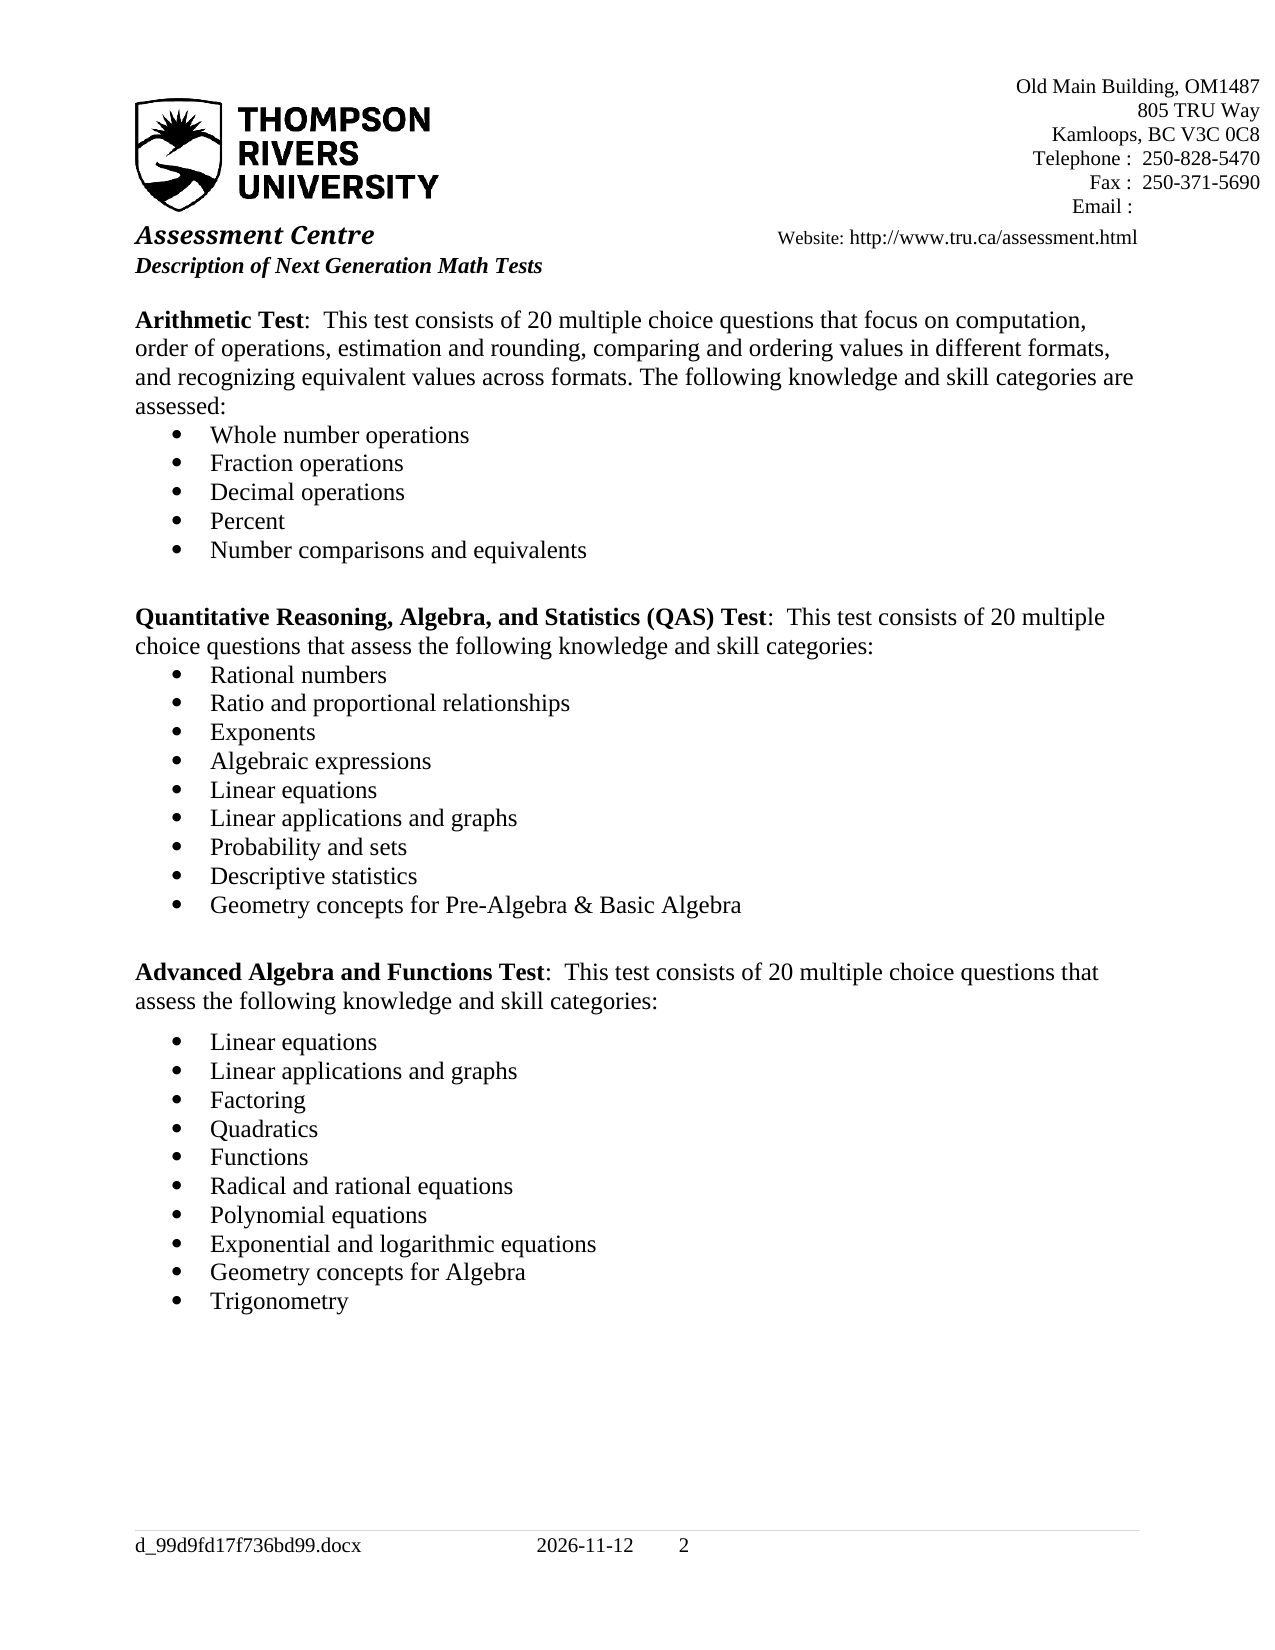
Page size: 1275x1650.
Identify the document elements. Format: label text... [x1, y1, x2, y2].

list Exponents [172, 717, 1140, 746]
list Descriptive statistics [172, 861, 1140, 890]
list Factoring [172, 1085, 1140, 1114]
list Whole number operations [172, 420, 1140, 448]
list Linear applications and graphs [172, 803, 1140, 832]
list Rational numbers [172, 660, 1140, 688]
list Linear equations [172, 1027, 1140, 1056]
list Geometry concepts for Pre-Algebra & Basic Algebra [172, 890, 1140, 918]
list Decimal operations [172, 477, 1140, 506]
list Fraction operations [172, 448, 1140, 477]
list Algebraic expressions [172, 746, 1140, 775]
list Polynomial equations [172, 1200, 1140, 1229]
list Linear equations [172, 775, 1140, 803]
list Quadratics [172, 1114, 1140, 1142]
list Trigonometry [172, 1286, 1140, 1315]
list Geometry concepts for Algebra [172, 1257, 1140, 1286]
list Probability and sets [172, 832, 1140, 861]
list Radical and rational equations [172, 1171, 1140, 1200]
text Description of Next Generation Math Tests [135, 252, 1140, 278]
list Linear applications and graphs [172, 1056, 1140, 1085]
list Ratio and proportional relationships [172, 688, 1140, 717]
text Advanced Algebra and Functions Test: This test consists of 20 multiple choice questions that assess the following knowledge and skill categories: [135, 957, 1140, 1015]
list Percent [172, 506, 1140, 535]
text Quantitative Reasoning, Algebra, and Statistics (QAS) Test: This test consists of 20 multiple choice questions that assess the following knowledge and skill categories: [135, 602, 1140, 660]
list Exponential and logarithmic equations [172, 1229, 1140, 1257]
text Arithmetic Test: This test consists of 20 multiple choice questions that focus on computation, order of operations, estimation and rounding, comparing and ordering values in different formats, and recognizing equivalent values across formats. The following knowledge and skill categories are assessed: [135, 305, 1140, 420]
list Number comparisons and equivalents [172, 535, 1140, 563]
list Functions [172, 1142, 1140, 1171]
